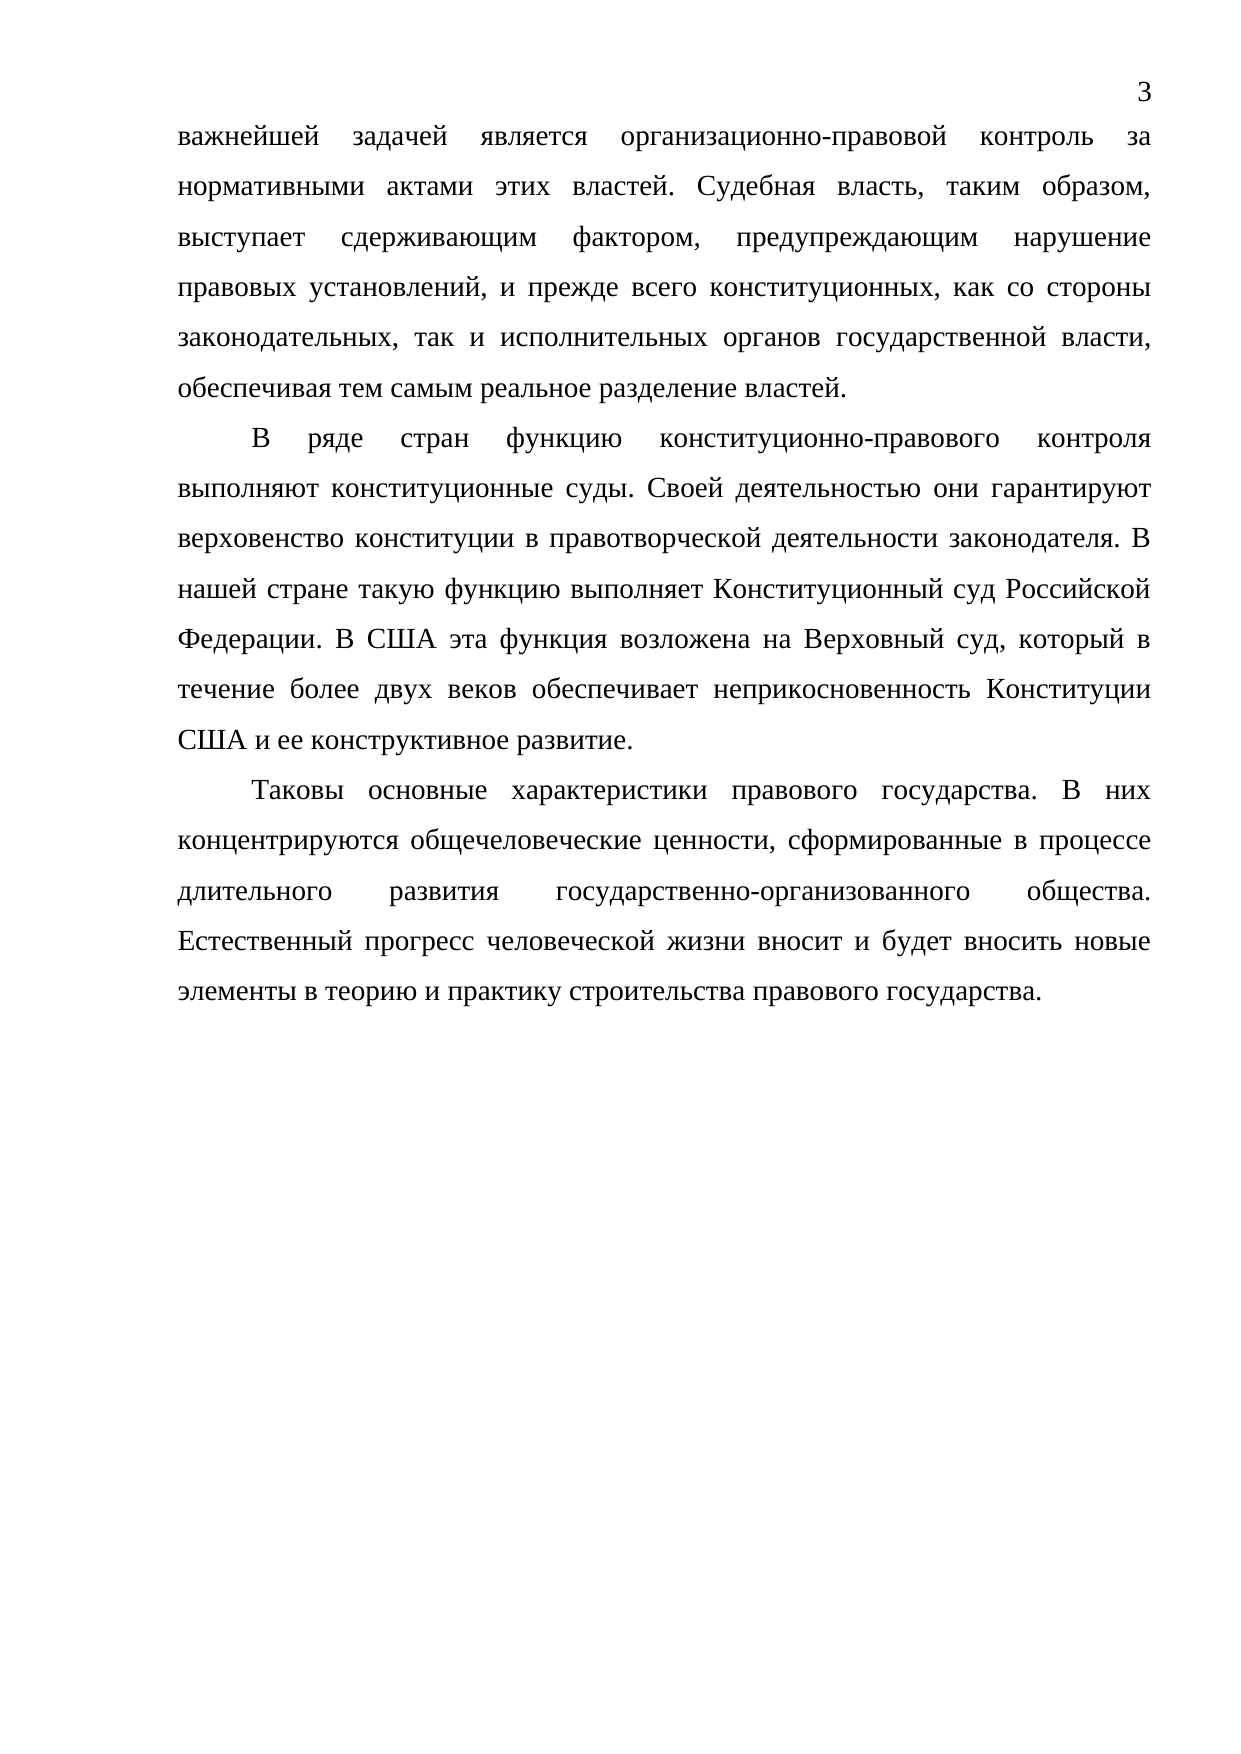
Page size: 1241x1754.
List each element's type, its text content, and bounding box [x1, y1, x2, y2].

text В ряде стран функцию конституционно-правового контроля выполняют конституционные суды. Своей деятельностью они гарантируют верховенство конституции в правотворческой деятельности законодателя. В нашей стране такую функцию выполняет Конституционный суд Российской Федерации. В США эта функция возложена на Верховный суд, который в течение более двух веков обеспечивает неприкосновенность Конституции США и ее конструктивное развитие. [177, 420, 1152, 755]
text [177, 118, 1152, 403]
text Таковы основные характеристики правового государства. В них концентрируются общечеловеческие ценности, сформированные в процессе длительного развития государственно-организованного общества. Естественный прогресс человеческой жизни вносит и будет вносить новые элементы в теорию и практику строительства правового государства. [177, 772, 1152, 1007]
